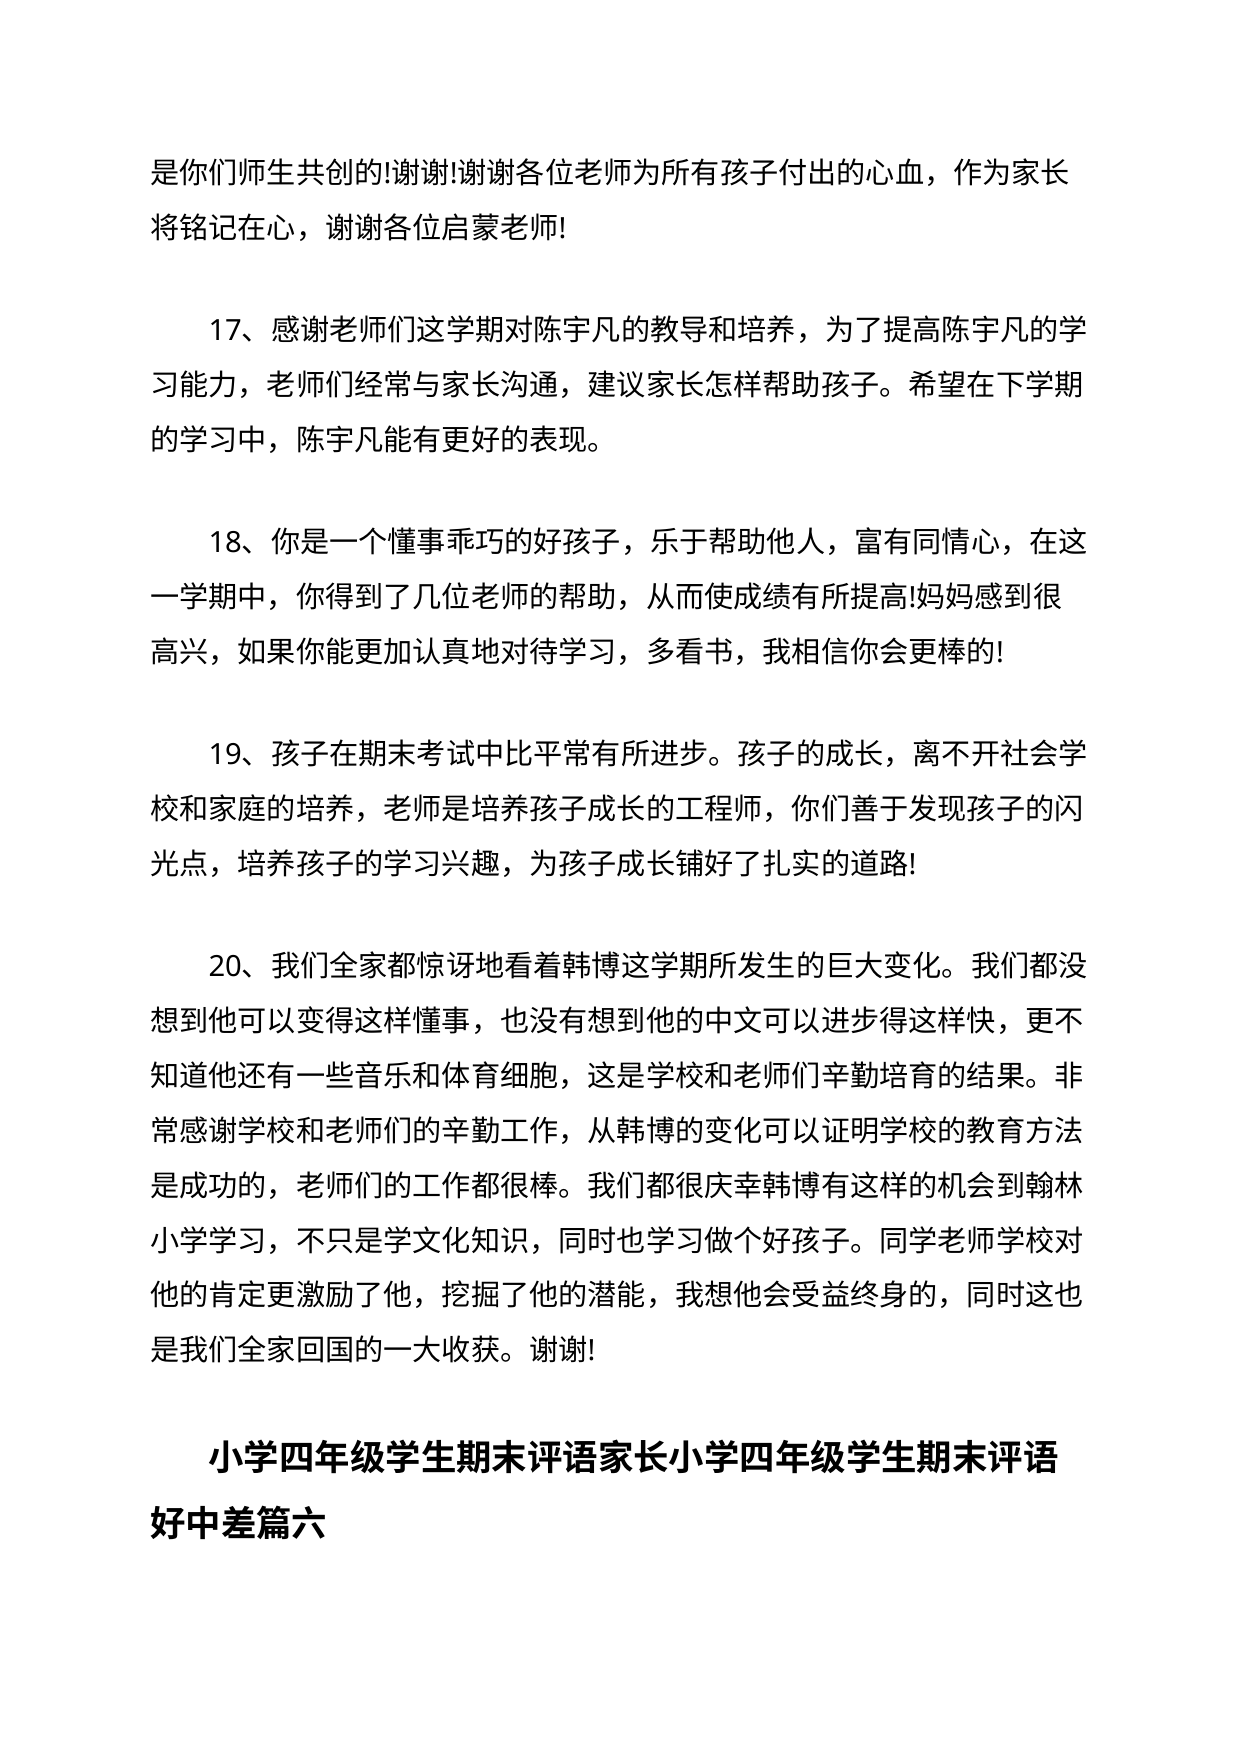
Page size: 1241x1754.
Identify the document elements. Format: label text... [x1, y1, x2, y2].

text 20、我们全家都惊讶地看着韩博这学期所发生的巨大变化。我们都没想到他可以变得这样懂事，也没有想到他的中文可以进步得这样快，更不知道他还有一些音乐和体育细胞，这是学校和老师们辛勤培育的结果。非常感谢学校和老师们的辛勤工作，从韩博的变化可以证明学校的教育方法是成功的，老师们的工作都很棒。我们都很庆幸韩博有这样的机会到翰林小学学习，不只是学文化知识，同时也学习做个好孩子。同学老师学校对他的肯定更激励了他，挖掘了他的潜能，我想他会受益终身的，同时这也是我们全家回国的一大收获。谢谢! [150, 942, 1090, 1369]
text 18、你是一个懂事乖巧的好孩子，乐于帮助他人，富有同情心，在这一学期中，你得到了几位老师的帮助，从而使成绩有所提高!妈妈感到很高兴，如果你能更加认真地对待学习，多看书，我相信你会更棒的! [150, 519, 1090, 671]
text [150, 150, 1090, 247]
text 17、感谢老师们这学期对陈宇凡的教导和培养，为了提高陈宇凡的学习能力，老师们经常与家长沟通，建议家长怎样帮助孩子。希望在下学期的学习中，陈宇凡能有更好的表现。 [150, 307, 1090, 459]
text 小学四年级学生期末评语家长小学四年级学生期末评语好中差篇六 [150, 1429, 1090, 1547]
text 19、孩子在期末考试中比平常有所进步。孩子的成长，离不开社会学校和家庭的培养，老师是培养孩子成长的工程师，你们善于发现孩子的闪光点，培养孩子的学习兴趣，为孩子成长铺好了扎实的道路! [150, 731, 1090, 883]
